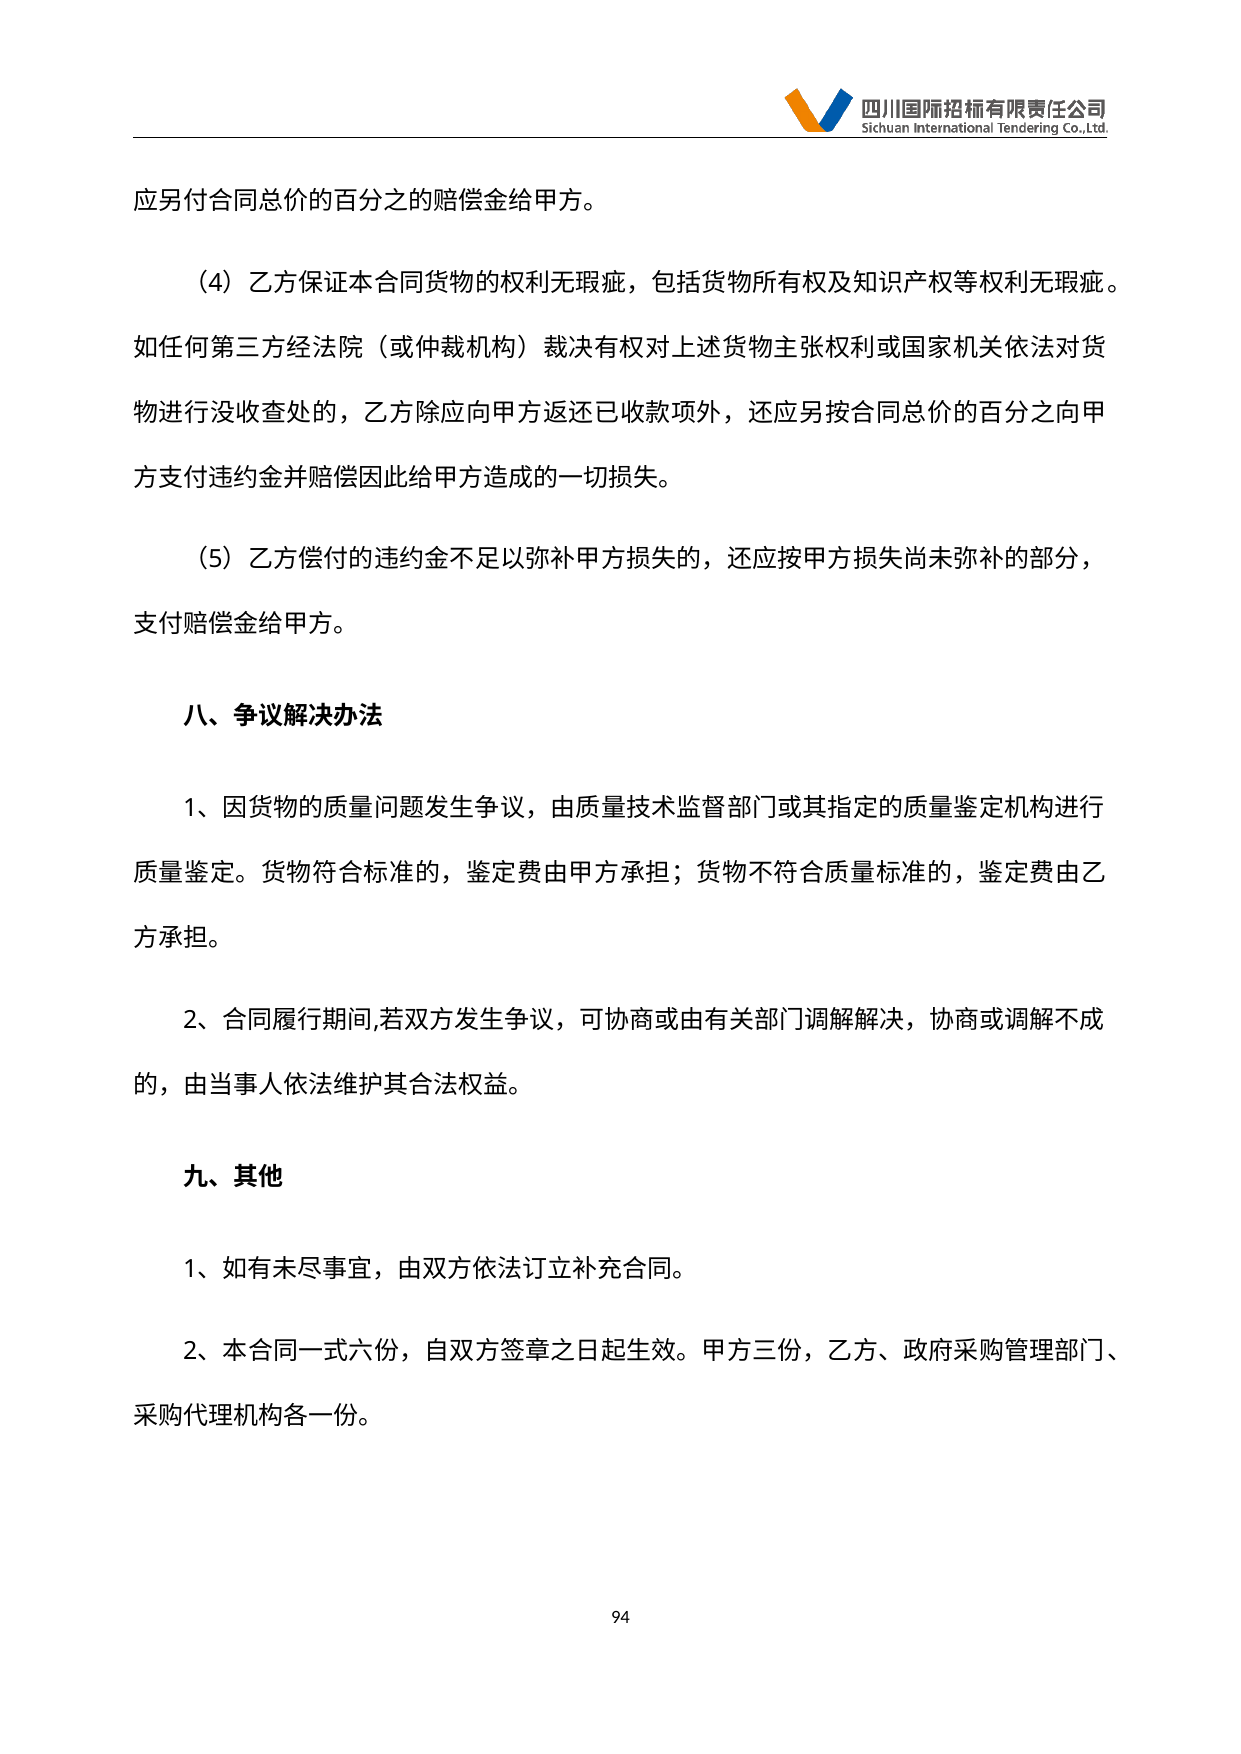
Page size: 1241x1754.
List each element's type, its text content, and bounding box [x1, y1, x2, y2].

text 2、本合同一式六份，自双方签章之日起生效。甲方三份，乙方、政府采购管理部门、采购代理机构各一份。 [133, 1316, 1107, 1446]
subtitle 八、争议解决办法 [133, 681, 1107, 746]
text 2、合同履行期间,若双方发生争议，可协商或由有关部门调解解决，协商或调解不成的，由当事人依法维护其合法权益。 [133, 985, 1107, 1115]
text （4）乙方保证本合同货物的权利无瑕疵，包括货物所有权及知识产权等权利无瑕疵。如任何第三方经法院（或仲裁机构）裁决有权对上述货物主张权利或国家机关依法对货物进行没收查处的，乙方除应向甲方返还已收款项外，还应另按合同总价的百分之向甲方支付违约金并赔偿因此给甲方造成的一切损失。 [133, 248, 1107, 508]
text （5）乙方偿付的违约金不足以弥补甲方损失的，还应按甲方损失尚未弥补的部分，支付赔偿金给甲方。 [133, 524, 1107, 654]
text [133, 166, 1107, 231]
text 1、如有未尽事宜，由双方依法订立补充合同。 [133, 1234, 1107, 1299]
picture [784, 88, 1108, 135]
text 1、因货物的质量问题发生争议，由质量技术监督部门或其指定的质量鉴定机构进行质量鉴定。货物符合标准的，鉴定费由甲方承担；货物不符合质量标准的，鉴定费由乙方承担。 [133, 773, 1107, 968]
subtitle 九、其他 [133, 1142, 1107, 1207]
